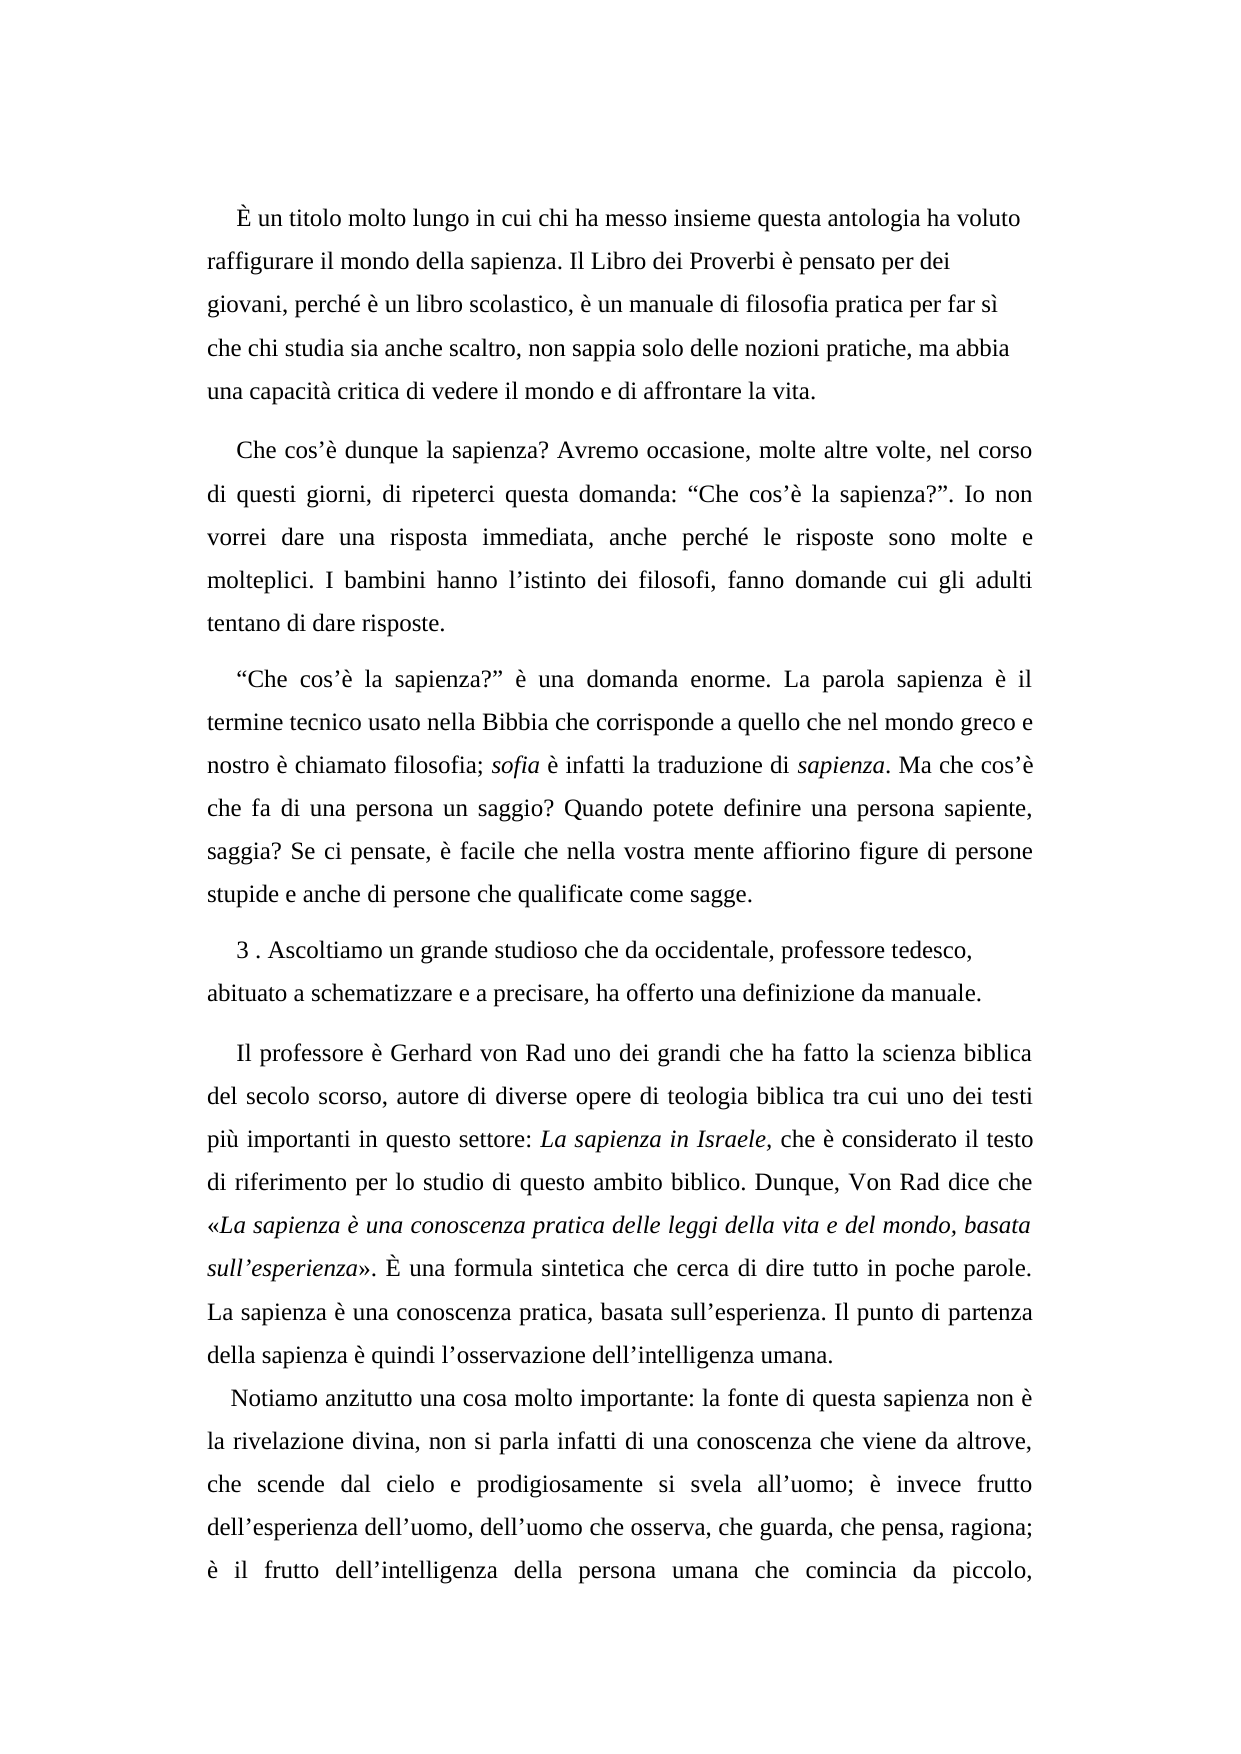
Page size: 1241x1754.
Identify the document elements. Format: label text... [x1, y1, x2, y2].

text È un titolo molto lungo in cui chi ha messo insieme questa antologia ha voluto raffigurare il mondo della sapienza. Il Libro dei Proverbi è pensato per dei giovani, perché è un libro scolastico, è un manuale di filosofia pratica per far sì che chi studia sia anche scaltro, non sappia solo delle nozioni pratiche, ma abbia una capacità critica di vedere il mondo e di affrontare la vita. [207, 203, 1034, 404]
text “Che cos’è la sapienza?” è una domanda enorme. La parola sapienza è il termine tecnico usato nella Bibbia che corrisponde a quello che nel mondo greco e nostro è chiamato filosofia; sofia è infatti la traduzione di sapienza. Ma che cos’è che fa di una persona un saggio? Quando potete definire una persona sapiente, saggia? Se ci pensate, è facile che nella vostra mente affiorino figure di persone stupide e anche di persone che qualificate come sagge. [207, 664, 1034, 908]
text Il professore è Gerhard von Rad uno dei grandi che ha fatto la scienza biblica del secolo scorso, autore di diverse opere di teologia biblica tra cui uno dei testi più importanti in questo settore: La sapienza in Israele, che è considerato il testo di riferimento per lo studio di questo ambito biblico. Dunque, Von Rad dice che «La sapienza è una conoscenza pratica delle leggi della vita e del mondo, basata sull’esperienza». È una formula sintetica che cerca di dire tutto in poche parole. La sapienza è una conoscenza pratica, basata sull’esperienza. Il punto di partenza della sapienza è quindi l’osservazione dell’intelligenza umana. [207, 1038, 1034, 1368]
text 3 . Ascoltiamo un grande studioso che da occidentale, professore tedesco, abituato a schematizzare e a precisare, ha offerto una definizione da manuale. [207, 935, 1034, 1007]
text Che cos’è dunque la sapienza? Avremo occasione, molte altre volte, nel corso di questi giorni, di ripeterci questa domanda: “Che cos’è la sapienza?”. Io non vorrei dare una risposta immediata, anche perché le risposte sono molte e molteplici. I bambini hanno l’istinto dei filosofi, fanno domande cui gli adulti tentano di dare risposte. [207, 436, 1034, 637]
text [207, 1383, 1034, 1584]
